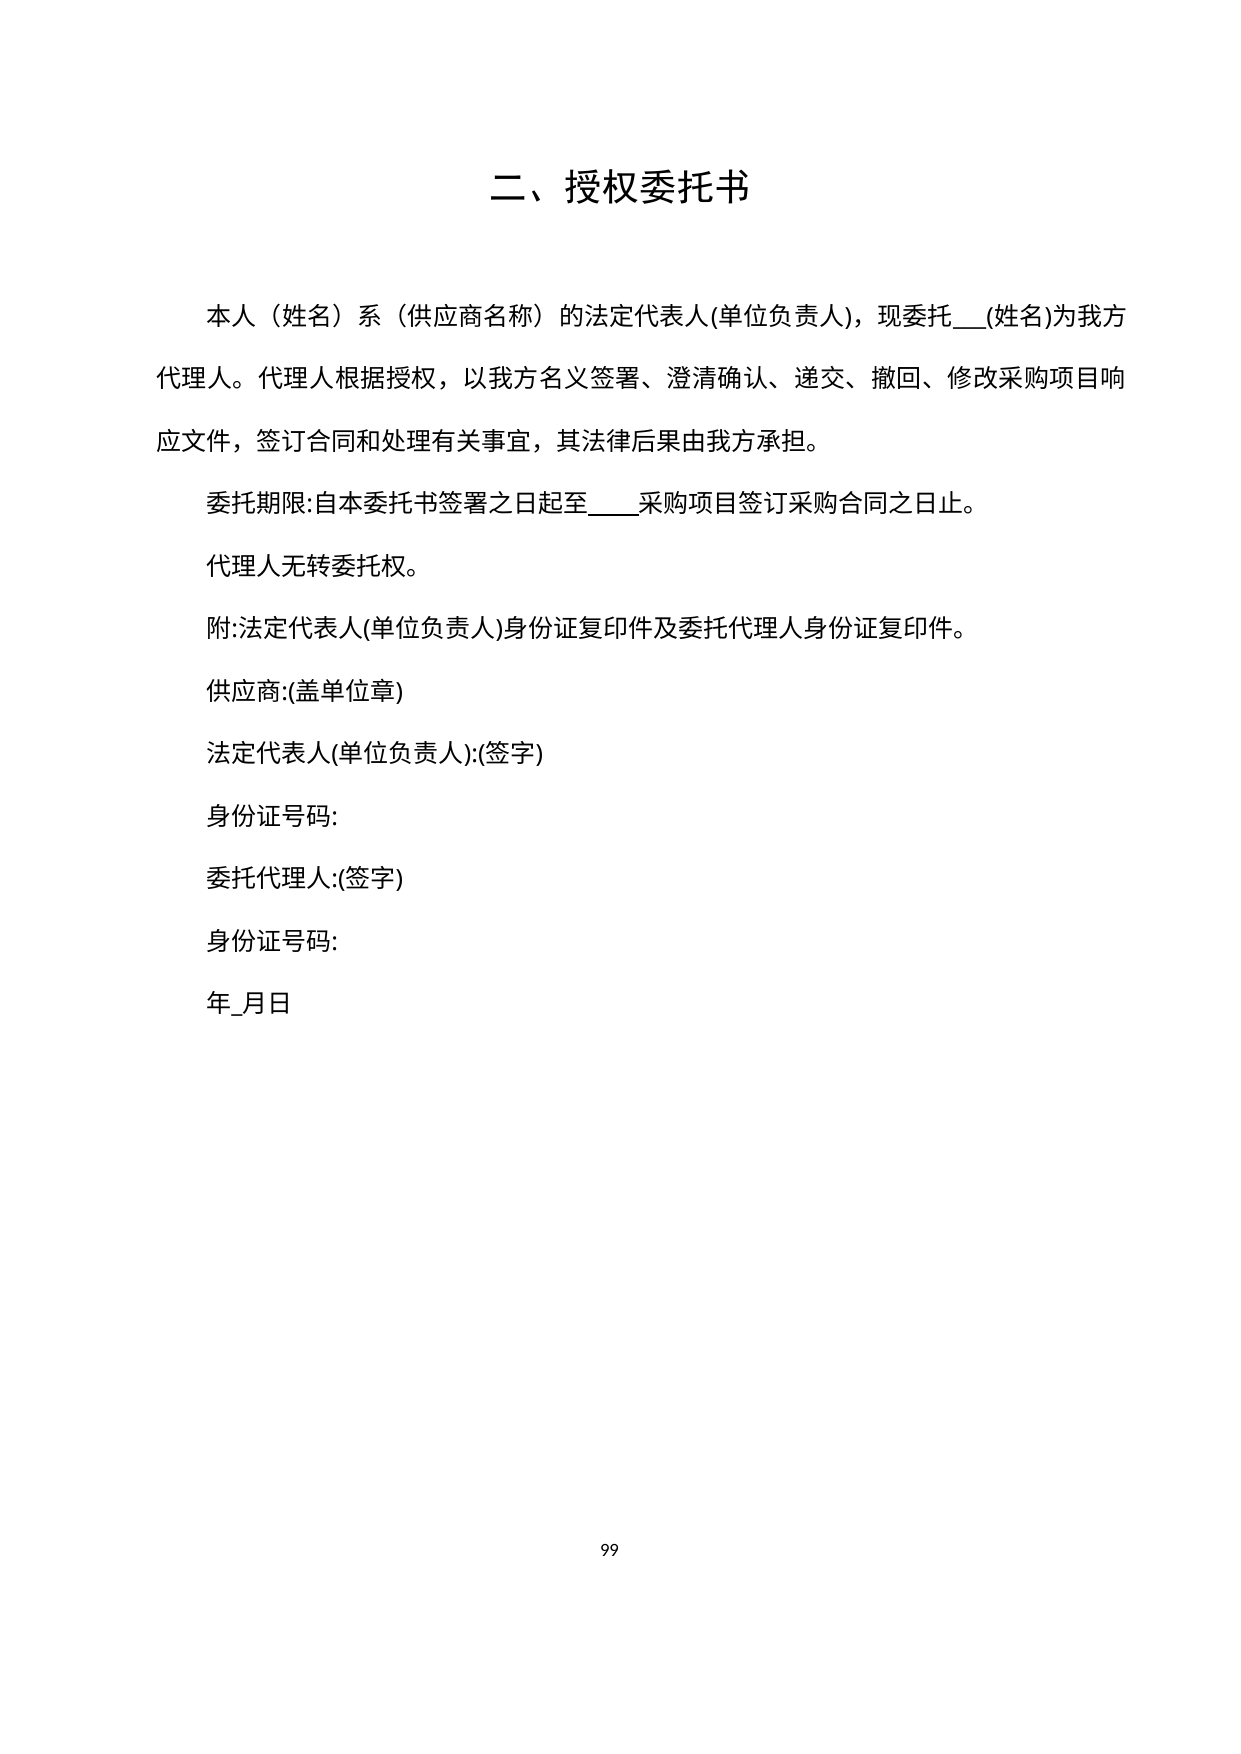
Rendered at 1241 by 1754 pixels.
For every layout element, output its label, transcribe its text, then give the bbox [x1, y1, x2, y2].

text 代理人无转委托权。 [156, 525, 1128, 587]
text 年_月日 [156, 962, 1128, 1025]
text 身份证号码: [156, 900, 1128, 962]
text 法定代表人(单位负责人):(签字) [156, 712, 1128, 775]
text 二、授权委托书 [112, 150, 1128, 212]
text 委托期限:自本委托书签署之日起至 采购项目签订采购合同之日止。 [156, 462, 1128, 525]
text 本人（姓名）系（供应商名称）的法定代表人(单位负责人)，现委托___(姓名)为我方代理人。代理人根据授权，以我方名义签署、澄清确认、递交、撤回、修改采购项目响应文件，签订合同和处理有关事宜，其法律后果由我方承担。 [156, 275, 1128, 462]
text 身份证号码: [156, 775, 1128, 837]
text 委托代理人:(签字) [156, 837, 1128, 900]
text 供应商:(盖单位章) [156, 650, 1128, 712]
text 附:法定代表人(单位负责人)身份证复印件及委托代理人身份证复印件。 [156, 587, 1128, 650]
